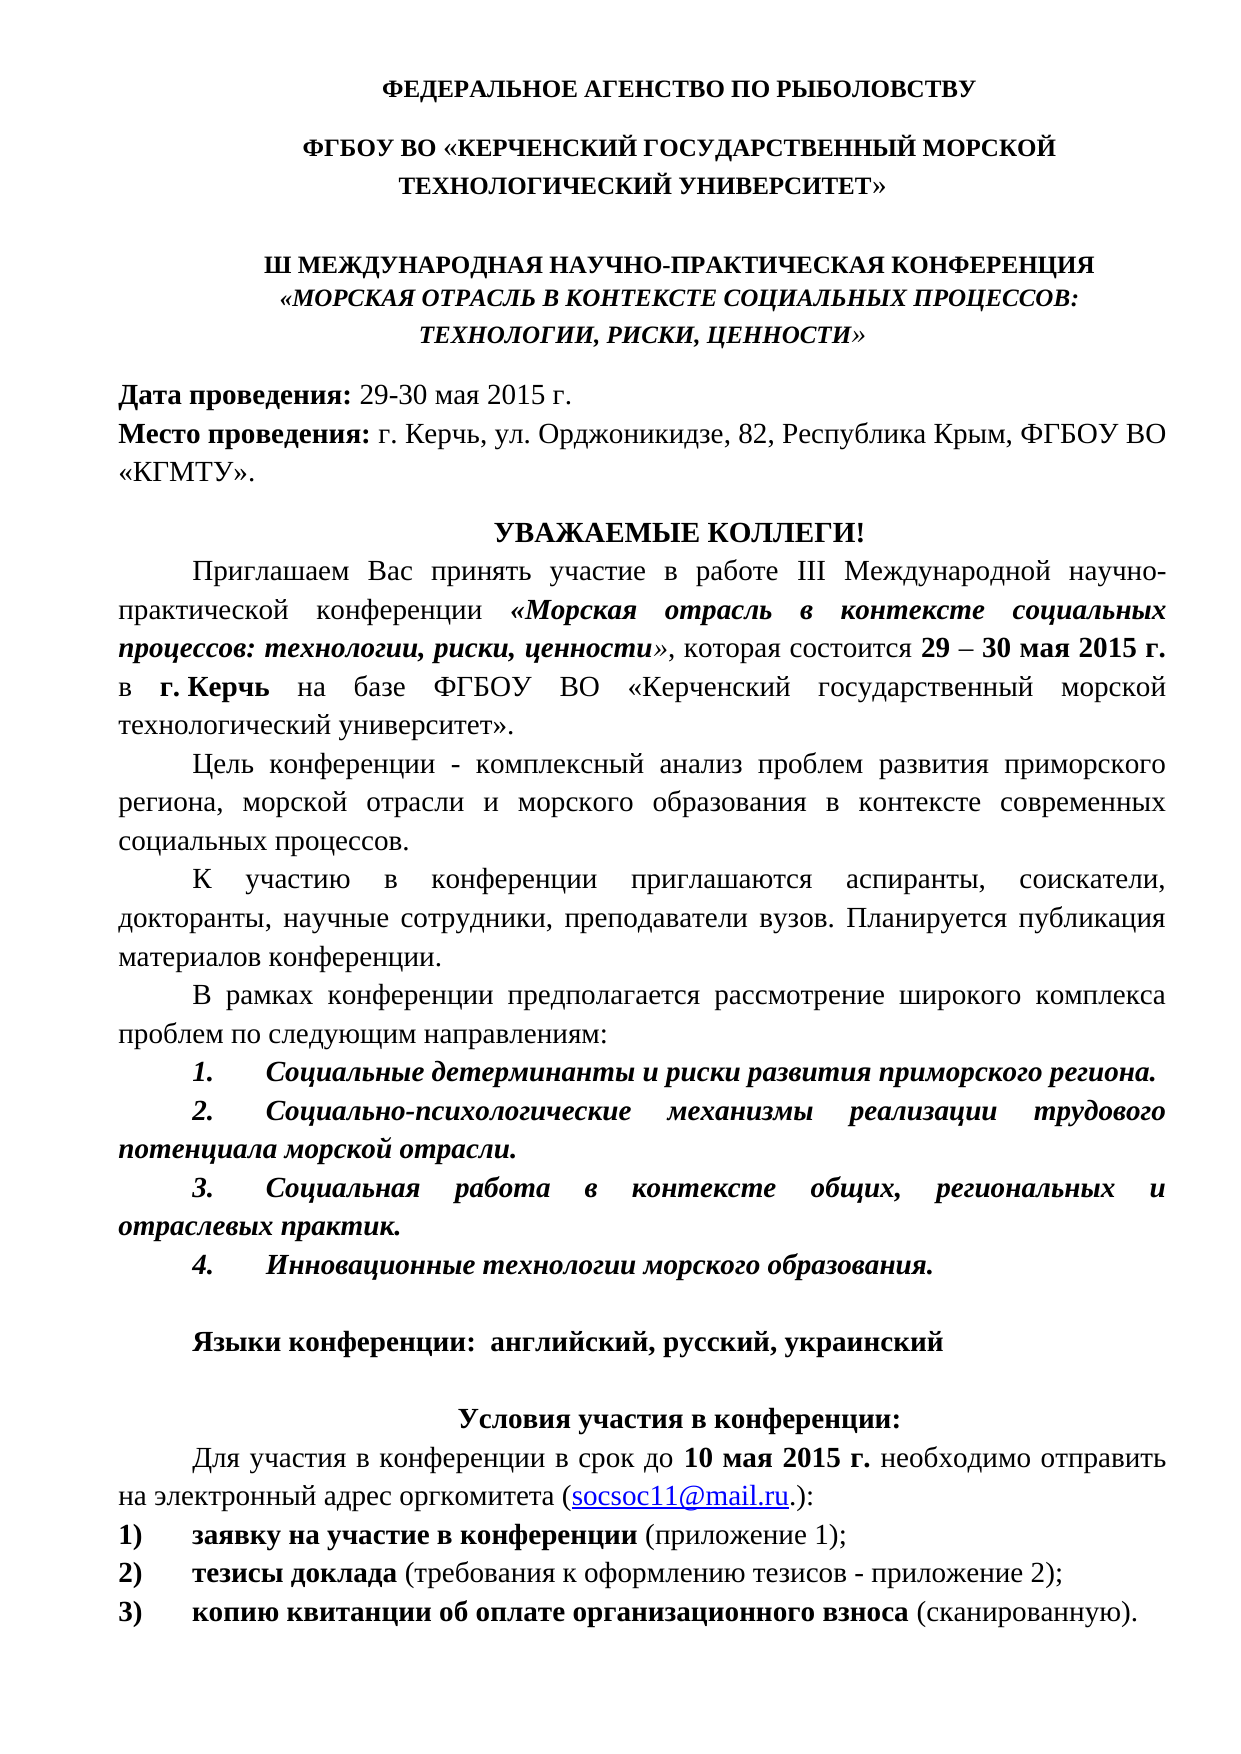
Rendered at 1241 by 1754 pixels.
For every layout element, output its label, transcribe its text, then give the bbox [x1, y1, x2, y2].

list Социальные детерминанты и риски развития приморского региона. [118, 1054, 1167, 1088]
text Для участия в конференции в срок до 10 мая 2015 г. необходимо отправить на электронный адрес оргкомитета (socsoc11@mail.ru.): [118, 1440, 1167, 1512]
text Дата проведения: 29-30 мая 2015 г. [118, 377, 1167, 411]
text ФГБОУ ВО «КЕРЧЕНСКИЙ ГОСУДАРСТВЕННЫЙ МОРСКОЙ ТЕХНОЛОГИЧЕСКИЙ УНИВЕРСИТЕТ» [118, 129, 1167, 201]
text В рамках конференции предполагается рассмотрение широкого комплекса проблем по следующим направлениям: [118, 977, 1167, 1049]
list Инновационные технологии морского образования. [118, 1247, 1167, 1281]
text Приглашаем Вас принять участие в работе III Международной научно-практической конференции «Морская отрасль в контексте социальных процессов: технологии, риски, ценности», которая состоится 29 – 30 мая 2015 г. в г. Керчь на базе ФГБОУ ВО «Керченский государственный морской технологический университет». [118, 553, 1167, 741]
text ФЕДЕРАЛЬНОЕ АГЕНСТВО ПО РЫБОЛОВСТВУ [118, 74, 1167, 103]
text Условия участия в конференции: [118, 1401, 1167, 1435]
text Языки конференции: английский, русский, украинский [118, 1324, 1167, 1358]
text Ш МЕЖДУНАРОДНАЯ НАУЧНО-ПРАКТИЧЕСКАЯ КОНФЕРЕНЦИЯ [118, 250, 1167, 279]
text Место проведения: г. Керчь, ул. Орджоникидзе, 82, Республика Крым, ФГБОУ ВО «КГМТУ». [118, 416, 1167, 488]
text К участию в конференции приглашаются аспиранты, соискатели, докторанты, научные сотрудники, преподаватели вузов. Планируется публикация материалов конференции. [118, 862, 1167, 972]
list копию квитанции об оплате организационного взноса (сканированную). [118, 1594, 1167, 1627]
list тезисы доклада (требования к оформлению тезисов - приложение 2); [118, 1555, 1167, 1589]
list Социальная работа в контексте общих, региональных и отраслевых практик. [118, 1170, 1167, 1242]
list Социально-психологические механизмы реализации трудового потенциала морской отрасли. [118, 1093, 1167, 1165]
text УВАЖАЕМЫЕ КОЛЛЕГИ! [118, 515, 1167, 548]
list заявку на участие в конференции (приложение 1); [118, 1517, 1167, 1550]
text Цель конференции - комплексный анализ проблем развития приморского региона, морской отрасли и морского образования в контексте современных социальных процессов. [118, 746, 1167, 857]
text «МОРСКАЯ ОТРАСЛЬ В КОНТЕКСТЕ СОЦИАЛЬНЫХ ПРОЦЕССОВ: ТЕХНОЛОГИИ, РИСКИ, ЦЕННОСТИ» [118, 283, 1167, 350]
